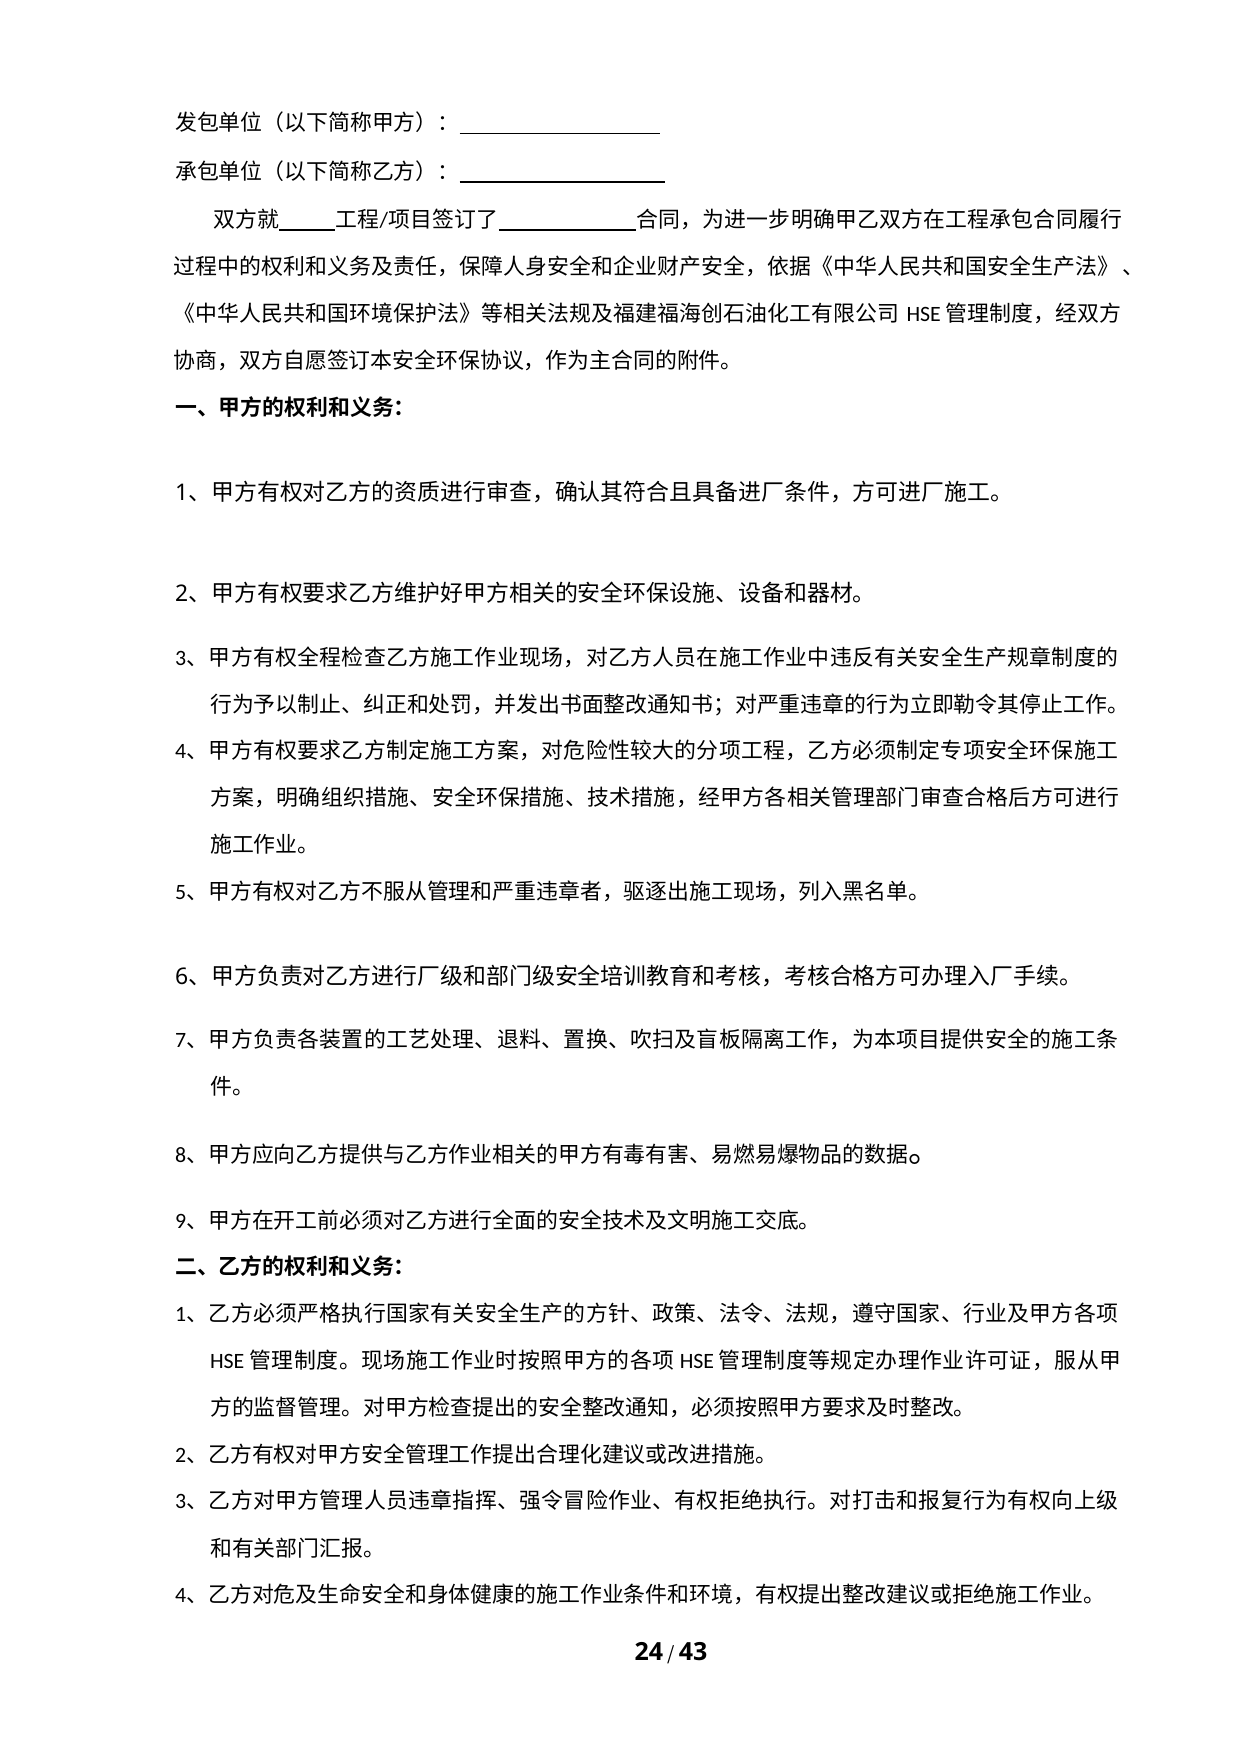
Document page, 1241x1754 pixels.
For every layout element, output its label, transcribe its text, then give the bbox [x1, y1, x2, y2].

text 承包单位（以下简称乙方）： [175, 153, 1122, 186]
text 2、乙方有权对甲方安全管理工作提出合理化建议或改进措施。 [175, 1436, 1122, 1469]
text 1、乙方必须严格执行国家有关安全生产的方针、政策、法令、法规，遵守国家、行业及甲方各项HSE管理制度。现场施工作业时按照甲方的各项HSE管理制度等规定办理作业许可证，服从甲方的监督管理。对甲方检查提出的安全整改通知，必须按照甲方要求及时整改。 [175, 1296, 1122, 1422]
text 7、甲方负责各装置的工艺处理、退料、置换、吹扫及盲板隔离工作，为本项目提供安全的施工条件。 [175, 1022, 1122, 1101]
text 4、甲方有权要求乙方制定施工方案，对危险性较大的分项工程，乙方必须制定专项安全环保施工方案，明确组织措施、安全环保措施、技术措施，经甲方各相关管理部门审查合格后方可进行施工作业。 [175, 733, 1122, 859]
list 1、甲方有权对乙方的资质进行审查，确认其符合且具备进厂条件，方可进厂施工。 [175, 458, 1122, 523]
text 3、甲方有权全程检查乙方施工作业现场，对乙方人员在施工作业中违反有关安全生产规章制度的行为予以制止、纠正和处罚，并发出书面整改通知书；对严重违章的行为立即勒令其停止工作。 [175, 639, 1122, 719]
list 2、甲方有权要求乙方维护好甲方相关的安全环保设施、设备和器材。 [175, 559, 1122, 624]
text 二、乙方的权利和义务： [175, 1249, 1122, 1281]
text 3、乙方对甲方管理人员违章指挥、强令冒险作业、有权拒绝执行。对打击和报复行为有权向上级和有关部门汇报。 [175, 1483, 1122, 1563]
text 4、乙方对危及生命安全和身体健康的施工作业条件和环境，有权提出整改建议或拒绝施工作业。 [175, 1577, 1122, 1609]
text 发包单位（以下简称甲方）： [175, 105, 1122, 137]
text 8、甲方应向乙方提供与乙方作业相关的甲方有毒有害、易燃易爆物品的数据。 [175, 1116, 1122, 1181]
text 双方就 工程/项目签订了 合同，为进一步明确甲乙双方在工程承包合同履行过程中的权利和义务及责任，保障人身安全和企业财产安全，依据《中华人民共和国安全生产法》、《中华人民共和国环境保护法》等相关法规及福建福海创石油化工有限公司HSE管理制度，经双方协商，双方自愿签订本安全环保协议，作为主合同的附件。 [174, 202, 1122, 375]
text 5、甲方有权对乙方不服从管理和严重违章者，驱逐出施工现场，列入黑名单。 [175, 874, 1122, 906]
text 一、甲方的权利和义务： [175, 389, 1122, 422]
text 9、甲方在开工前必须对乙方进行全面的安全技术及文明施工交底。 [175, 1202, 1122, 1235]
list 6、甲方负责对乙方进行厂级和部门级安全培训教育和考核，考核合格方可办理入厂手续。 [175, 942, 1122, 1007]
